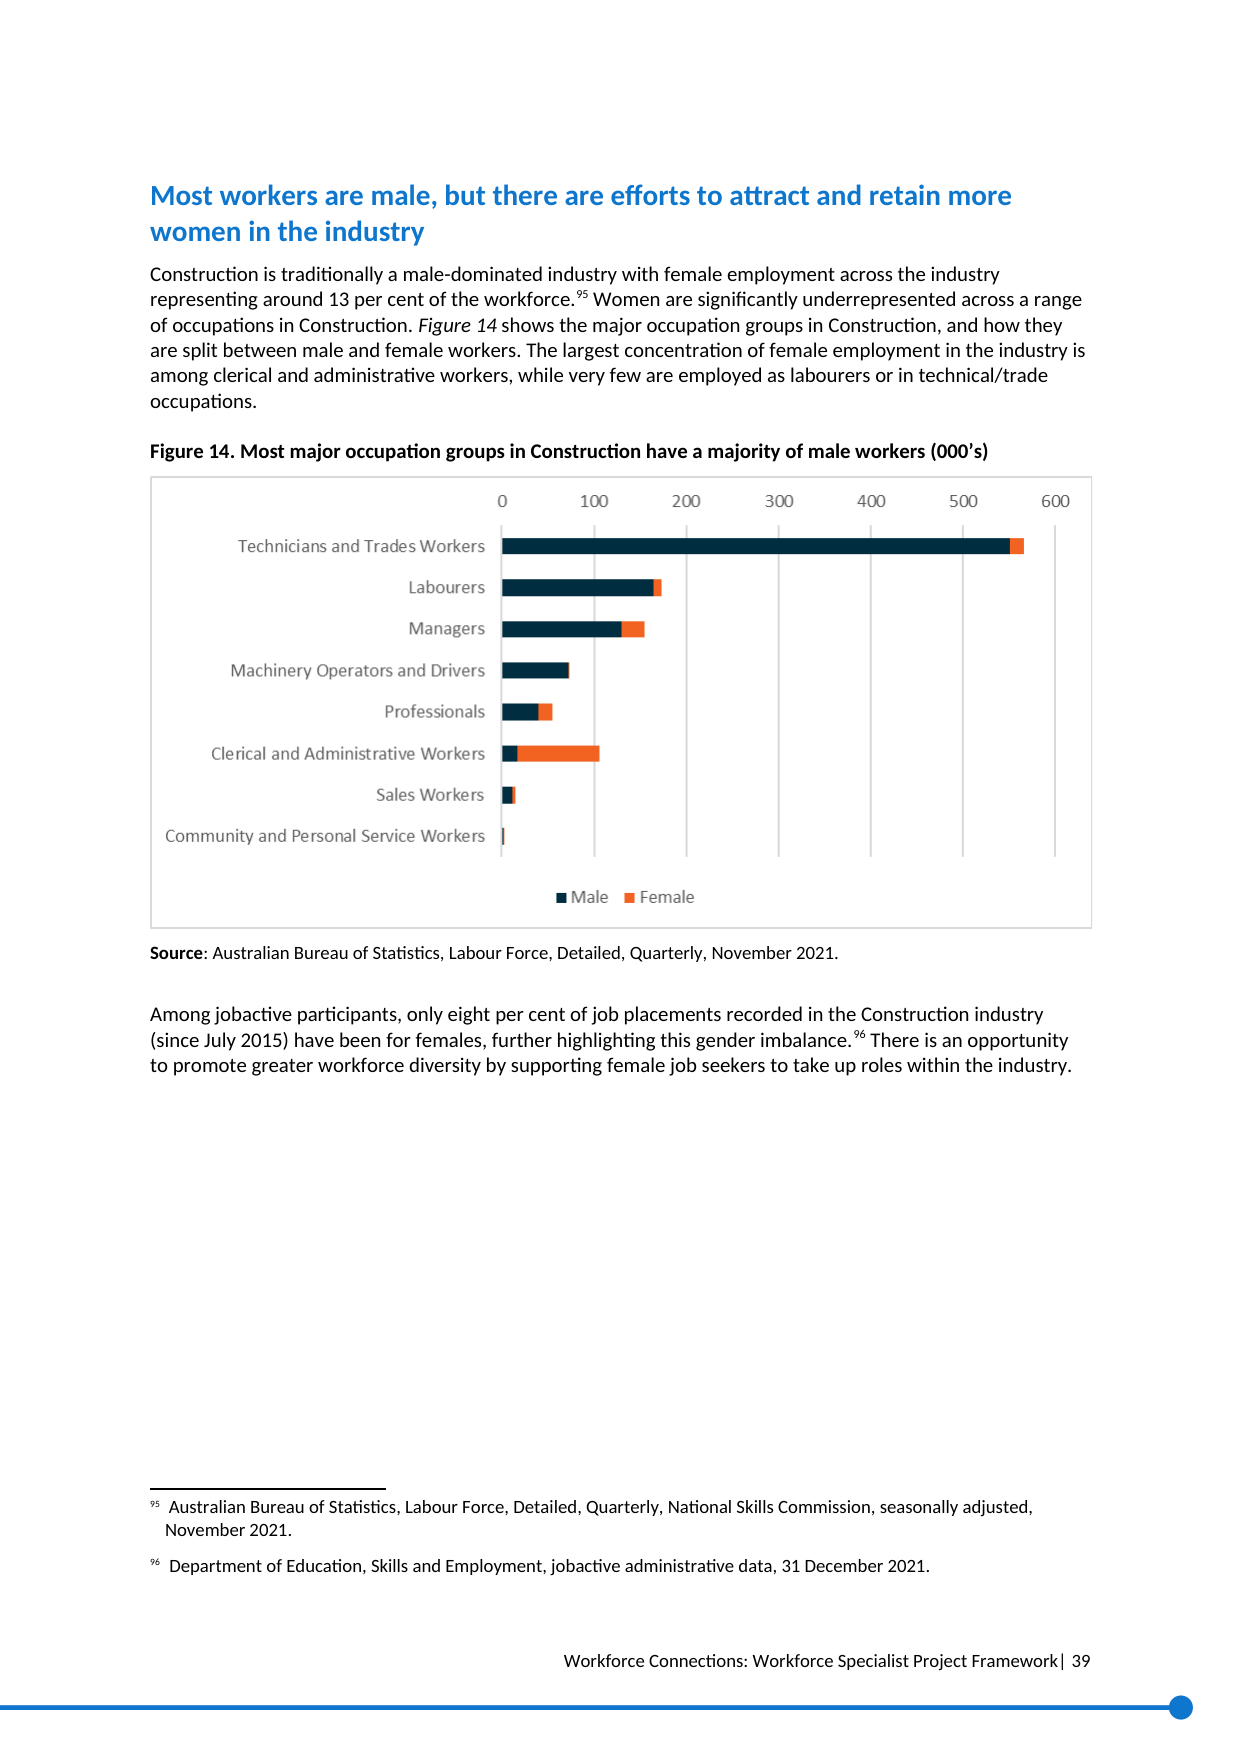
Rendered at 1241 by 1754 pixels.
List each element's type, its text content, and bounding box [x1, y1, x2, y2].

text Among jobactive participants, only eight per cent of job placements recorded in the Construction industry (since July 2015) have been for females, further highlighting this gender imbalance. There is an opportunity to promote greater workforce diversity by supporting female job seekers to take up roles within the industry. [150, 1001, 1090, 1078]
text Figure 14. Most major occupation groups in Construction have a majority of male workers (000’s) [150, 438, 1090, 464]
picture [0, 1683, 1241, 1754]
picture [150, 476, 1093, 929]
text Construction is traditionally a male-dominated industry with female employment across the industry representing around 13 per cent of the workforce. Women are significantly underrepresented across a range of occupations in Construction. Figure 14 shows the major occupation groups in Construction, and how they are split between male and female workers. The largest concentration of female employment in the industry is among clerical and administrative workers, while very few are employed as labourers or in technical/trade occupations. [150, 261, 1090, 413]
subtitle Most workers are male, but there are efforts to attract and retain more women in the industry [150, 177, 1090, 248]
text Source: Australian Bureau of Statistics, Labour Force, Detailed, Quarterly, November 2021. [150, 941, 1090, 964]
